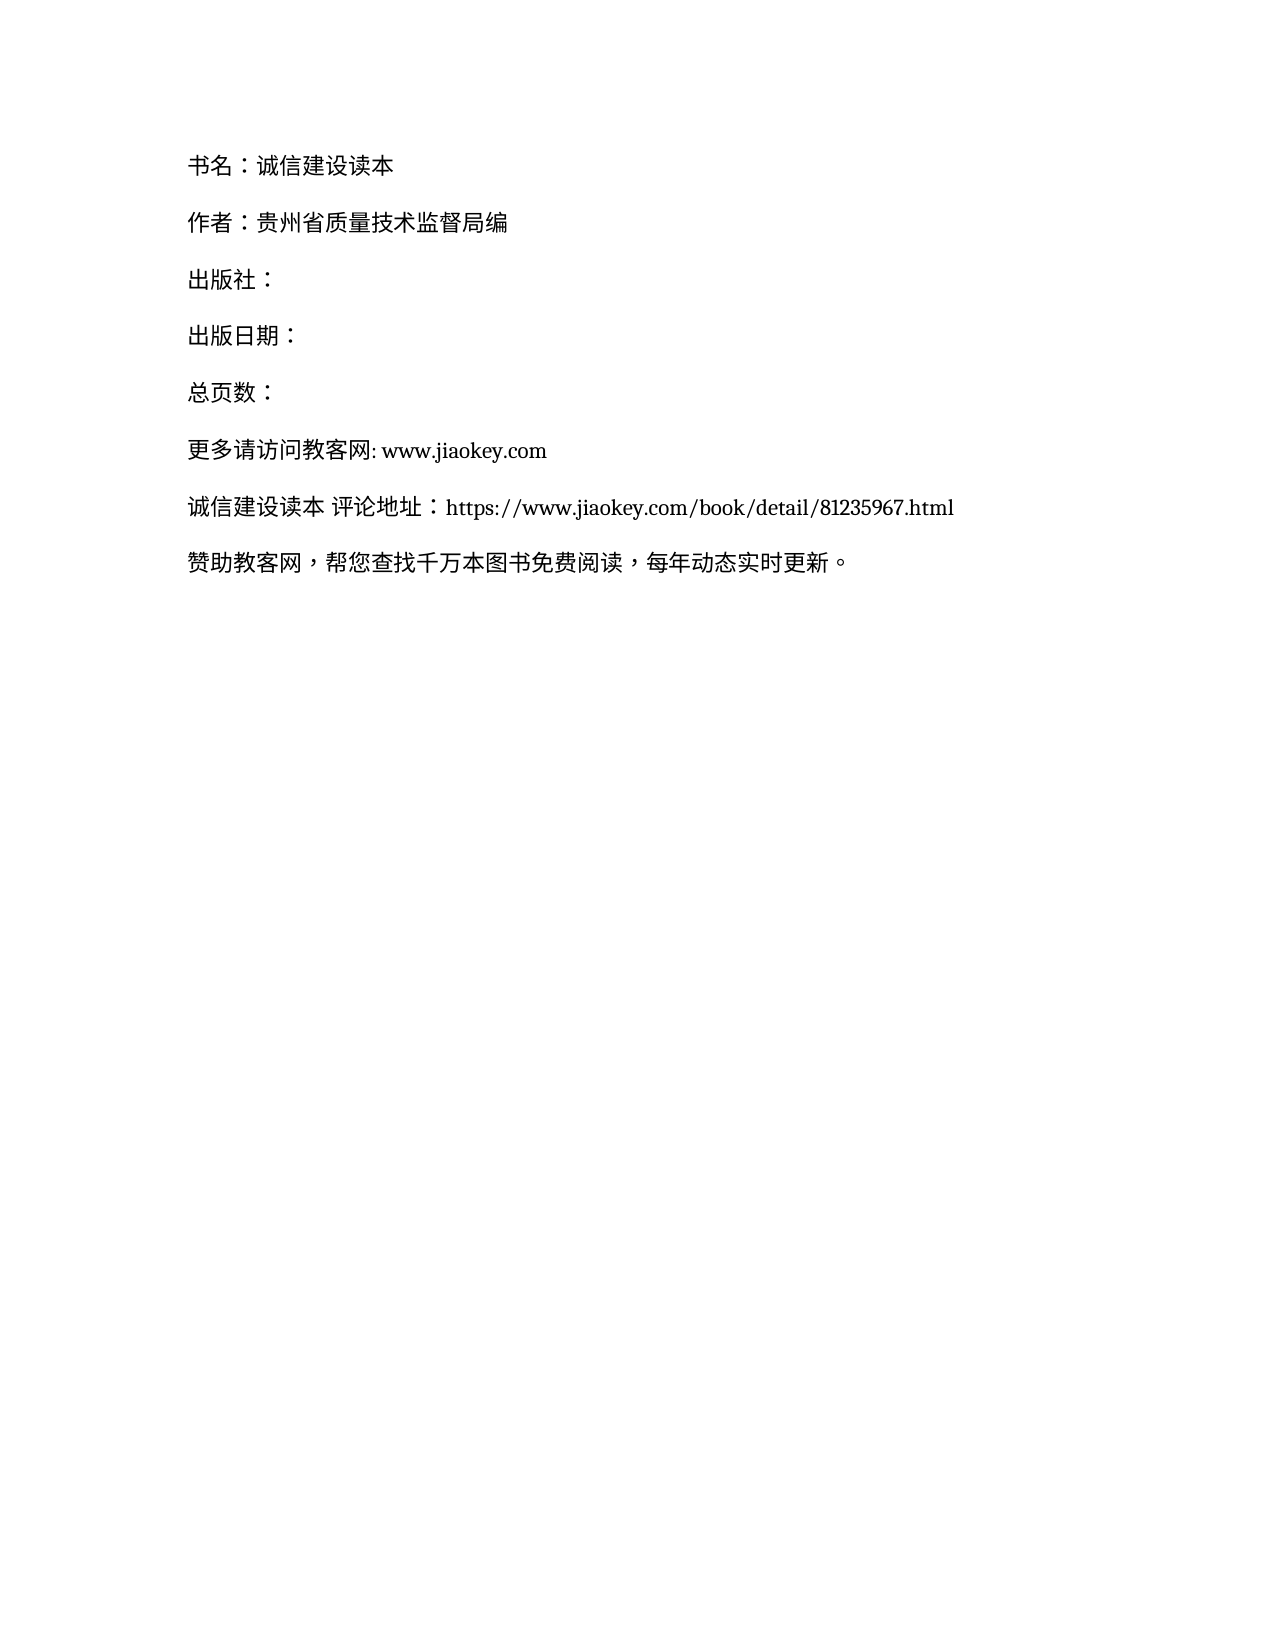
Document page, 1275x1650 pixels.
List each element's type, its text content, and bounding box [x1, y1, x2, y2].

text 诚信建设读本 评论地址：https://www.jiaokey.com/book/detail/81235967.html [187, 491, 1087, 522]
text 赞助教客网，帮您查找千万本图书免费阅读，每年动态实时更新。 [187, 547, 1087, 579]
text 出版社： [187, 263, 1087, 295]
text 作者：贵州省质量技术监督局编 [187, 207, 1087, 238]
text 书名：诚信建设读本 [187, 150, 1087, 181]
text 总页数： [187, 377, 1087, 408]
text 出版日期： [187, 320, 1087, 352]
text 更多请访问教客网: www.jiaokey.com [187, 434, 1087, 465]
